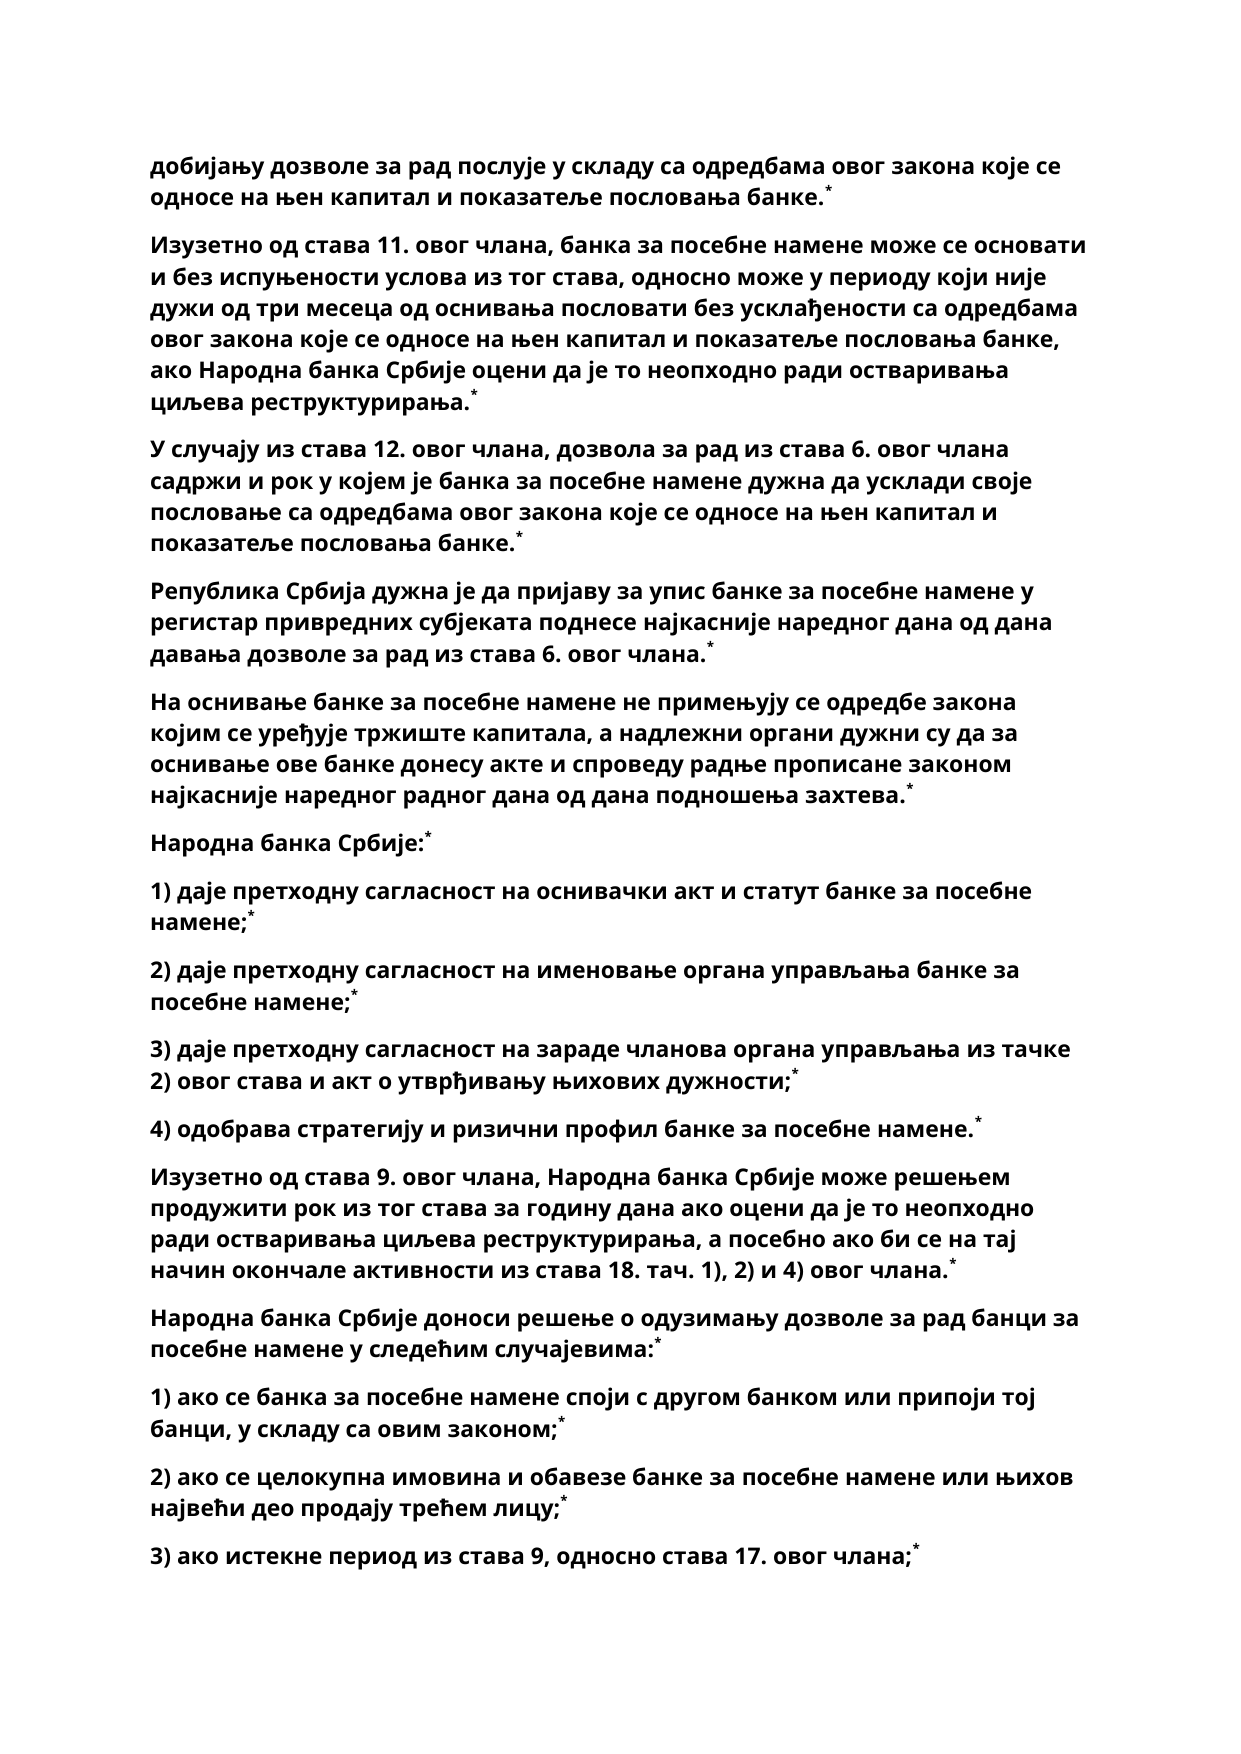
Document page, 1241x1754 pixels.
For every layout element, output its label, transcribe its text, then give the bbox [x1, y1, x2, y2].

text 4) одобрава стратегију и ризични профил банке за посебне намене.* [150, 1112, 1090, 1144]
text Изузетно од става 11. овог члана, банка за посебне намене може се основати и без испуњености услова из тог става, односно може у периоду који није дужи од три месеца од оснивања пословати без усклађености са одредбама овог закона које се односе на њен капитал и показатеље пословања банке, ако Народна банка Србије оцени да је то неопходно ради остваривања циљева реструктурирања.* [150, 229, 1090, 417]
text На оснивање банке за посебне намене не примењују се одредбе закона којим се уређује тржиште капитала, а надлежни органи дужни су да за оснивање ове банке донесу акте и спроведу радње прописане законом најкасније наредног радног дана од дана подношења захтева.* [150, 685, 1090, 810]
text 1) ако се банка за посебне намене споји с другом банком или припоји тој банци, у складу са овим законом;* [150, 1381, 1090, 1444]
text 3) ако истекне период из става 9, односно става 17. овог члана;* [150, 1539, 1090, 1571]
text Изузетно од става 9. овог члана, Народна банка Србије може решењем продужити рок из тог става за годину дана ако оцени да је то неопходно ради остваривања циљева реструктурирања, а посебно ако би се на тај начин окончале активности из става 18. тач. 1), 2) и 4) овог члана.* [150, 1160, 1090, 1285]
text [150, 150, 1090, 212]
text Република Србија дужна је да пријаву за упис банке за посебне намене у регистар привредних субјеката поднесе најкасније наредног дана од дана давања дозволе за рад из става 6. овог члана.* [150, 575, 1090, 669]
text 2) ако се целокупна имовина и обавезе банке за посебне намене или њихов највећи део продају трећем лицу;* [150, 1460, 1090, 1523]
text 1) даје претходну сагласност на оснивачки акт и статут банке за посебне намене;* [150, 875, 1090, 937]
text 2) даје претходну сагласност на именовање органа управљања банке за посебне намене;* [150, 954, 1090, 1017]
text 3) даје претходну сагласност на зараде чланова органа управљања из тачке 2) овог става и акт о утврђивању њихових дужности;* [150, 1033, 1090, 1096]
text Народна банка Србије доноси решење о одузимању дозволе за рад банци за посебне намене у следећим случајевима:* [150, 1302, 1090, 1364]
text Народна банка Србије:* [150, 827, 1090, 858]
text У случају из става 12. овог члана, дозвола за рад из става 6. овог члана садржи и рок у којем је банка за посебне намене дужна да усклади своје пословање са одредбама овог закона које се односе на њен капитал и показатеље пословања банке.* [150, 433, 1090, 558]
